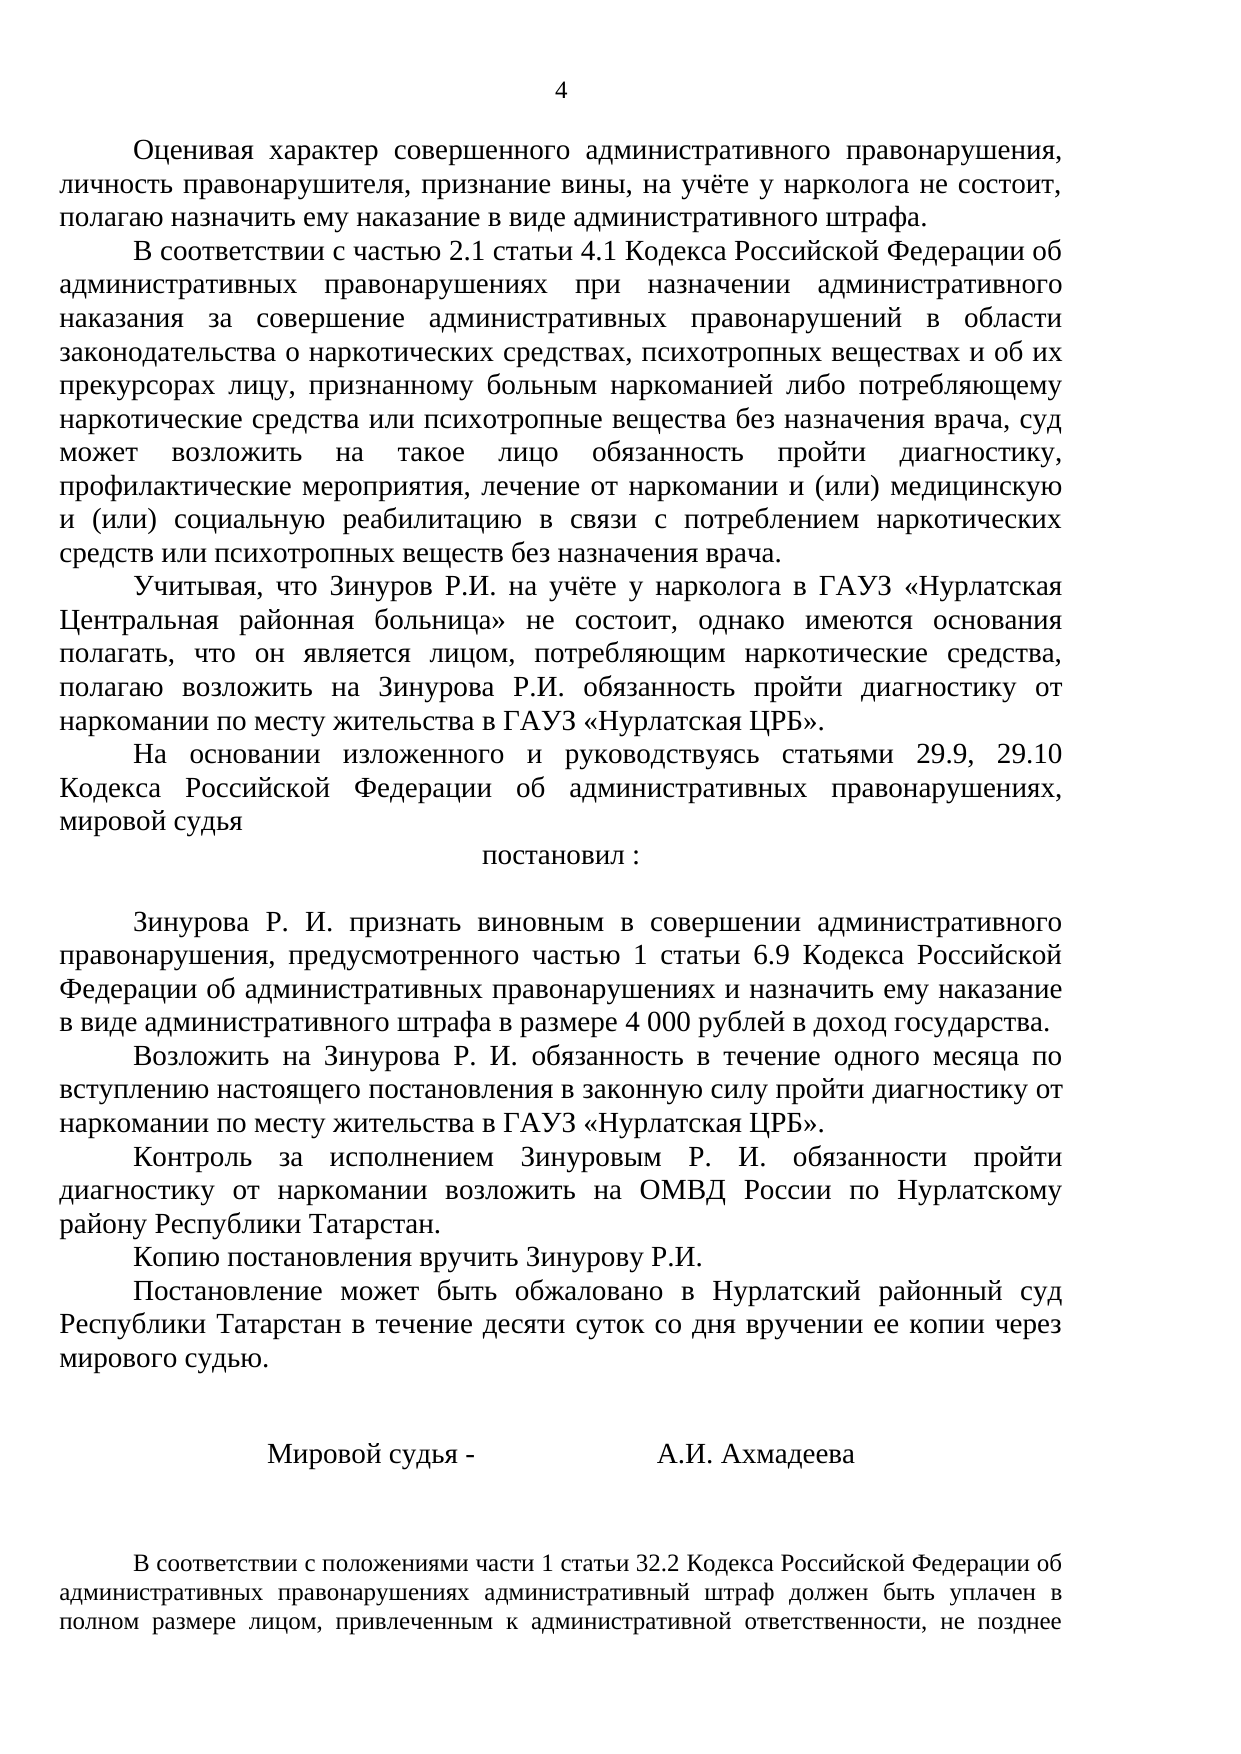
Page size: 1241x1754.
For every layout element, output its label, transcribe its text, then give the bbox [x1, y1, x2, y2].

text Зинурова Р. И. признать виновным в совершении административного правонарушения, предусмотренного частью 1 статьи 6.9 Кодекса Российской Федерации об административных правонарушениях и назначить ему наказание в виде административного штрафа в размере 4 000 рублей в доход государства. [59, 904, 1063, 1038]
text Мировой судья - А.И. Ахмадеева [59, 1436, 1063, 1469]
text Копию постановления вручить Зинурову Р.И. [59, 1239, 1063, 1273]
subtitle На основании изложенного и руководствуясь статьями 29.9, 29.10 Кодекса Российской Федерации об административных правонарушениях, мировой судья [59, 736, 1063, 837]
text В соответствии с частью 2.1 статьи 4.1 Кодекса Российской Федерации об административных правонарушениях при назначении административного наказания за совершение административных правонарушений в области законодательства о наркотических средствах, психотропных веществах и об их прекурсорах лицу, признанному больным наркоманией либо потребляющему наркотические средства или психотропные вещества без назначения врача, суд может возложить на такое лицо обязанность пройти диагностику, профилактические мероприятия, лечение от наркомании и (или) медицинскую и (или) социальную реабилитацию в связи с потреблением наркотических средств или психотропных веществ без назначения врача. [59, 233, 1063, 568]
text постановил : [59, 837, 1063, 870]
text Постановление может быть обжаловано в Нурлатский районный суд Республики Татарстан в течение десяти суток со дня вручении ее копии через мирового судью. [59, 1273, 1063, 1373]
text Возложить на Зинурова Р. И. обязанность в течение одного месяца по вступлению настоящего постановления в законную силу пройти диагностику от наркомании по месту жительства в ГАУЗ «Нурлатская ЦРБ». [59, 1038, 1063, 1139]
text Оценивая характер совершенного административного правонарушения, личность правонарушителя, признание вины, на учёте у нарколога не состоит, полагаю назначить ему наказание в виде административного штрафа. [59, 132, 1063, 233]
text Учитывая, что Зинуров Р.И. на учёте у нарколога в ГАУЗ «Нурлатская Центральная районная больница» не состоит, однако имеются основания полагать, что он является лицом, потребляющим наркотические средства, полагаю возложить на Зинурова Р.И. обязанность пройти диагностику от наркомании по месту жительства в ГАУЗ «Нурлатская ЦРБ». [59, 568, 1063, 736]
text Контроль за исполнением Зинуровым Р. И. обязанности пройти диагностику от наркомании возложить на ОМВД России по Нурлатскому району Республики Татарстан. [59, 1139, 1063, 1239]
